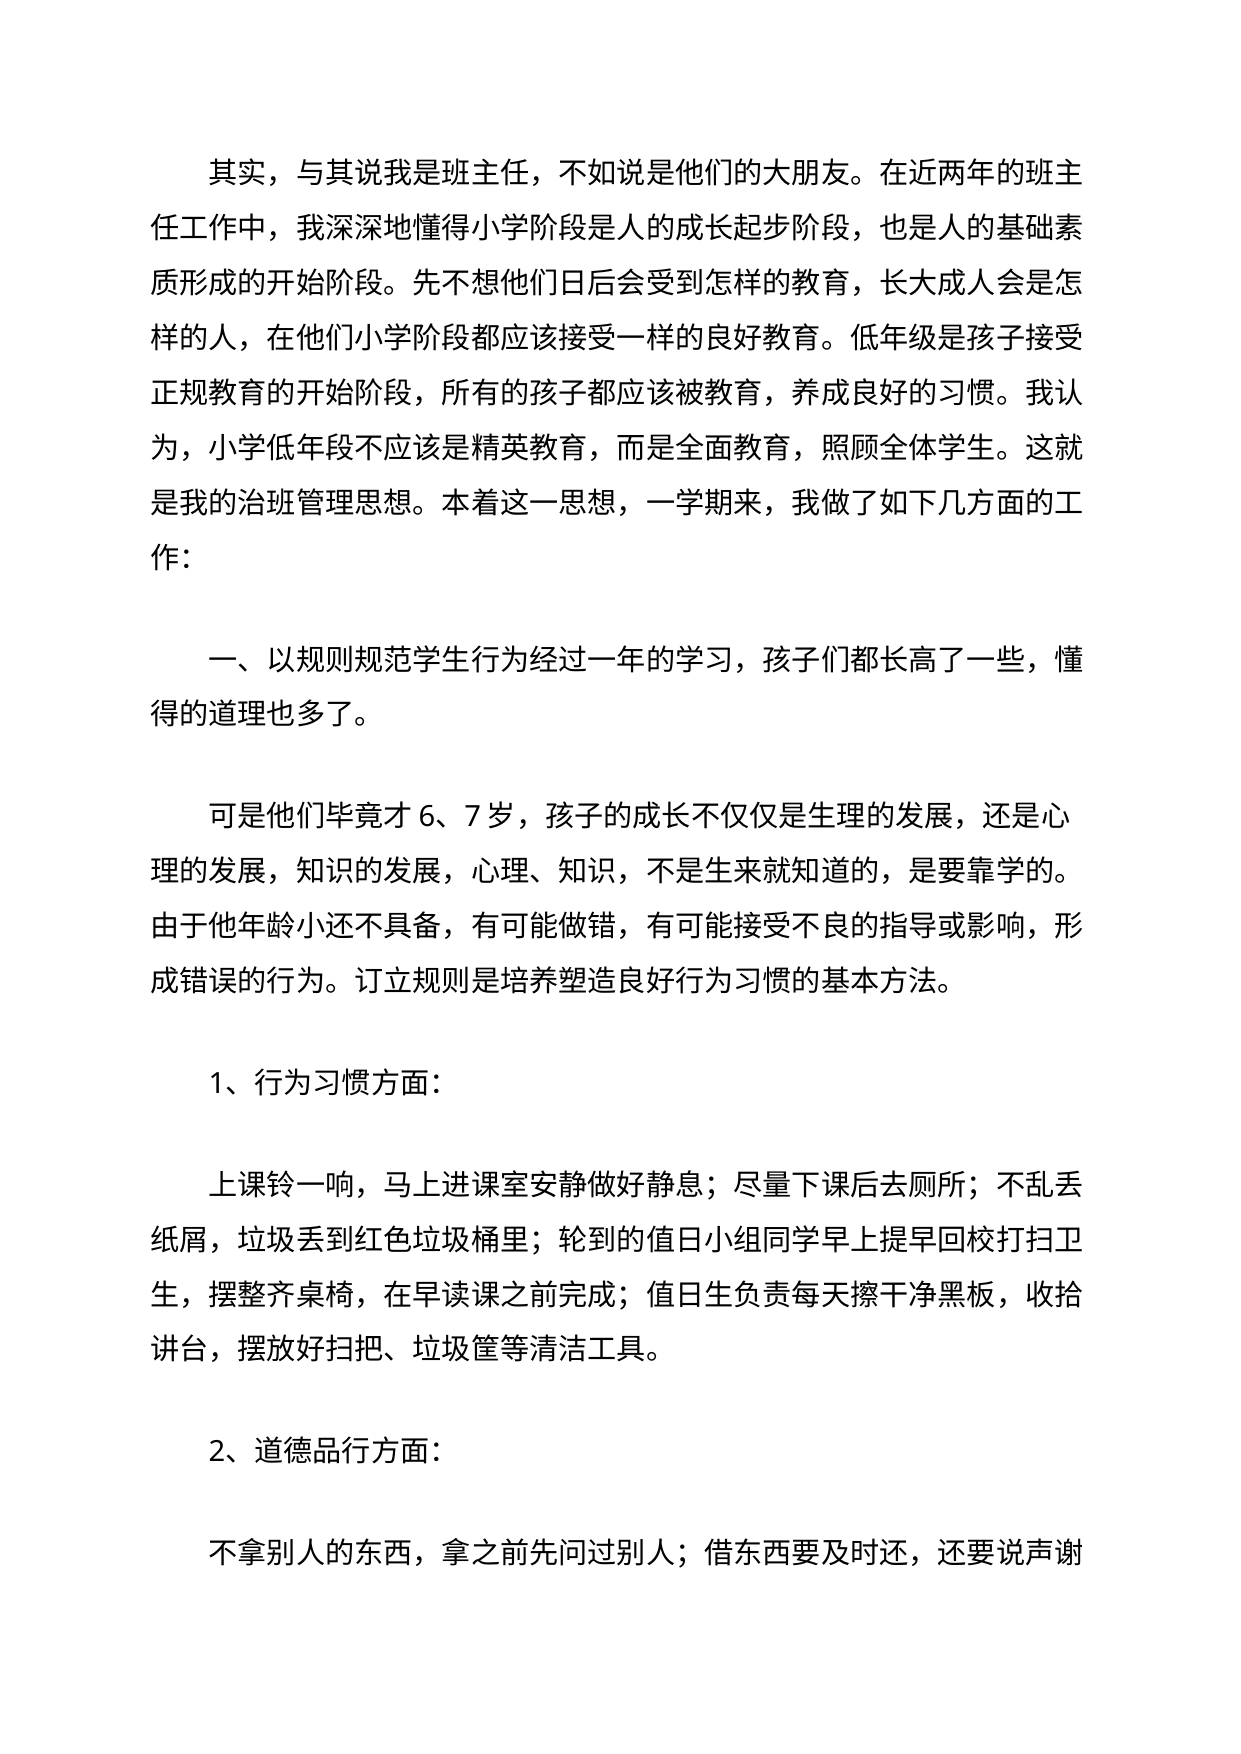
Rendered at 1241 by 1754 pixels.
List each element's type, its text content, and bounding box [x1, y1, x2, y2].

text 一、以规则规范学生行为经过一年的学习，孩子们都长高了一些，懂得的道理也多了。 [150, 636, 1090, 733]
text 2、道德品行方面： [150, 1428, 1090, 1470]
text 可是他们毕竟才6、7岁，孩子的成长不仅仅是生理的发展，还是心理的发展，知识的发展，心理、知识，不是生来就知道的，是要靠学的。由于他年龄小还不具备，有可能做错，有可能接受不良的指导或影响，形成错误的行为。订立规则是培养塑造良好行为习惯的基本方法。 [150, 793, 1090, 1000]
text 上课铃一响，马上进课室安静做好静息；尽量下课后去厕所；不乱丢纸屑，垃圾丢到红色垃圾桶里；轮到的值日小组同学早上提早回校打扫卫生，摆整齐桌椅，在早读课之前完成；值日生负责每天擦干净黑板，收拾讲台，摆放好扫把、垃圾筐等清洁工具。 [150, 1161, 1090, 1368]
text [150, 1530, 1090, 1572]
text 其实，与其说我是班主任，不如说是他们的大朋友。在近两年的班主任工作中，我深深地懂得小学阶段是人的成长起步阶段，也是人的基础素质形成的开始阶段。先不想他们日后会受到怎样的教育，长大成人会是怎样的人，在他们小学阶段都应该接受一样的良好教育。低年级是孩子接受正规教育的开始阶段，所有的孩子都应该被教育，养成良好的习惯。我认为，小学低年段不应该是精英教育，而是全面教育，照顾全体学生。这就是我的治班管理思想。本着这一思想，一学期来，我做了如下几方面的工作： [150, 150, 1090, 577]
text 1、行为习惯方面： [150, 1059, 1090, 1102]
